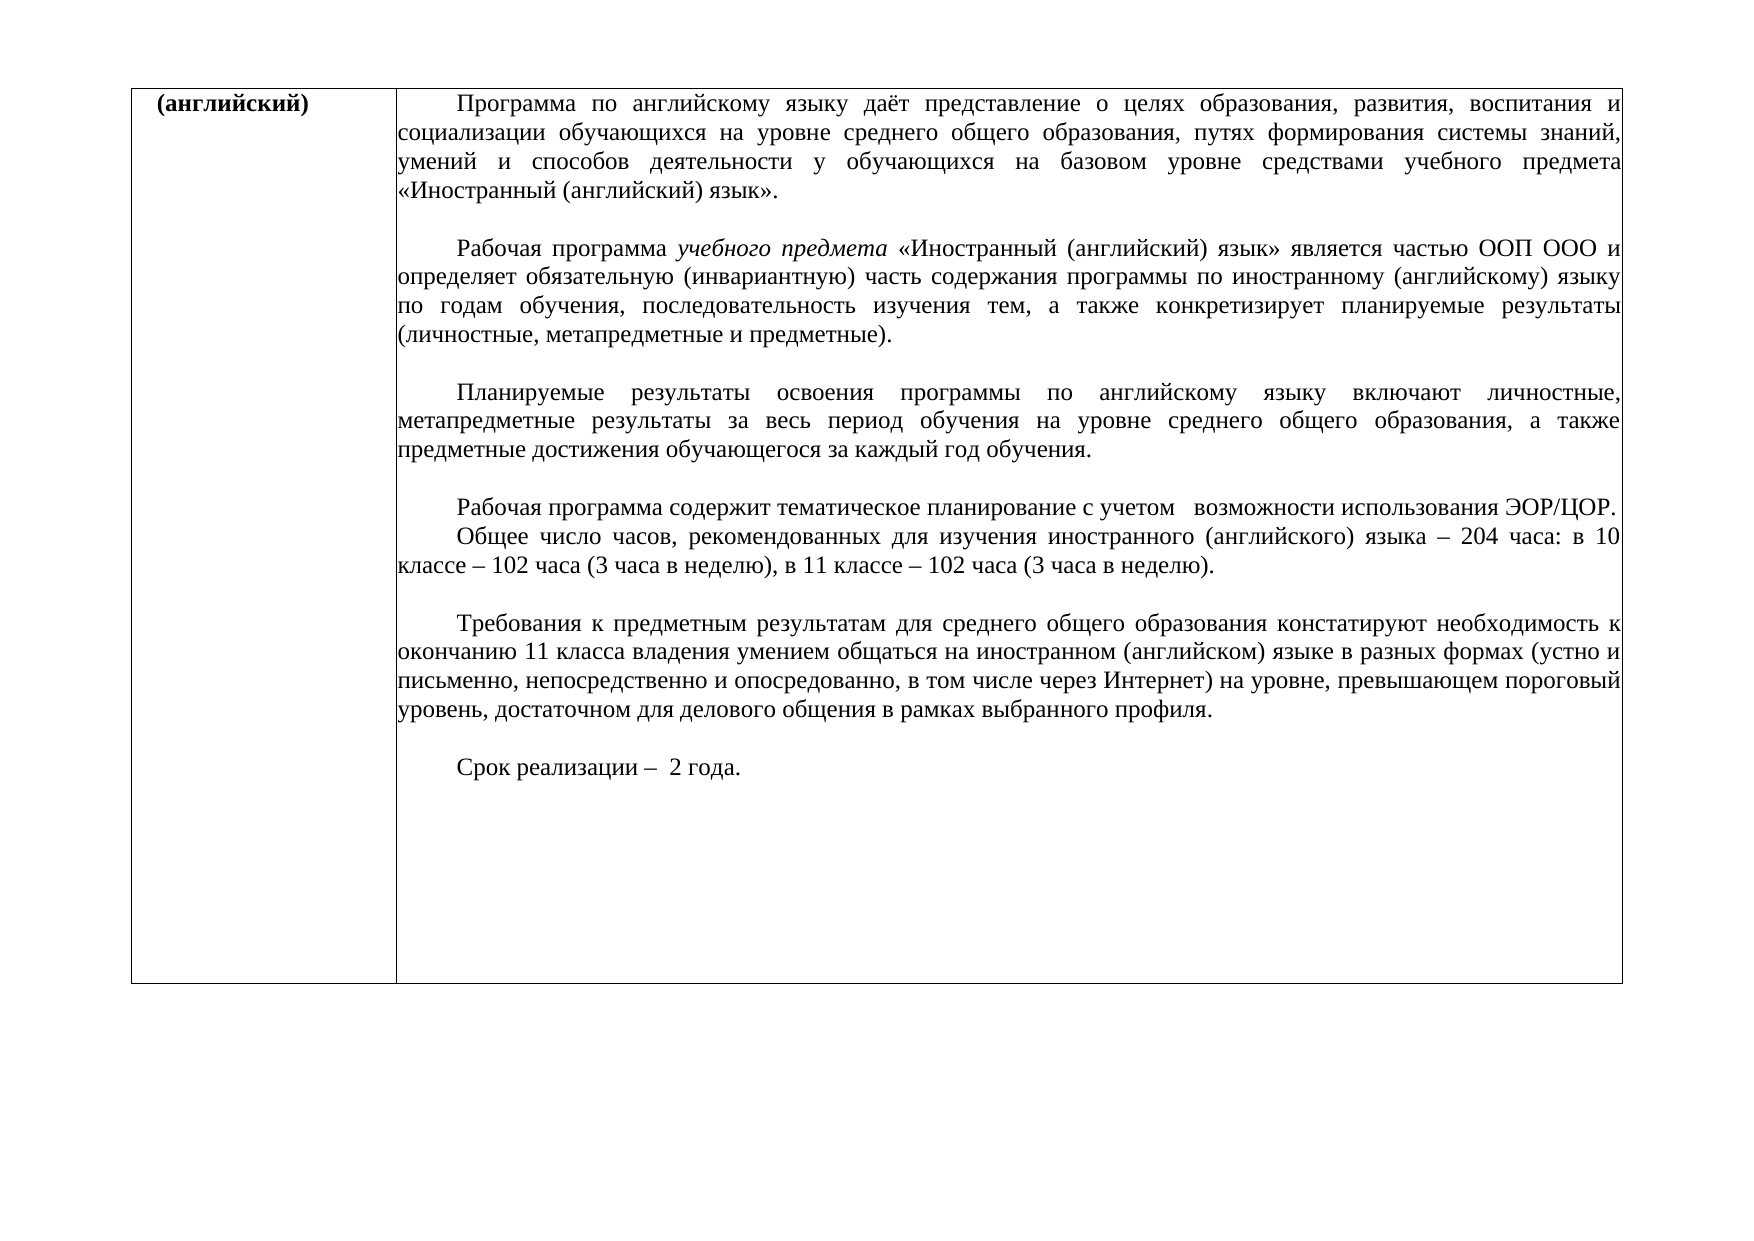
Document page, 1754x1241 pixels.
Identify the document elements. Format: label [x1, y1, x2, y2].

table_cell [397, 89, 1622, 983]
table_cell [132, 89, 396, 983]
